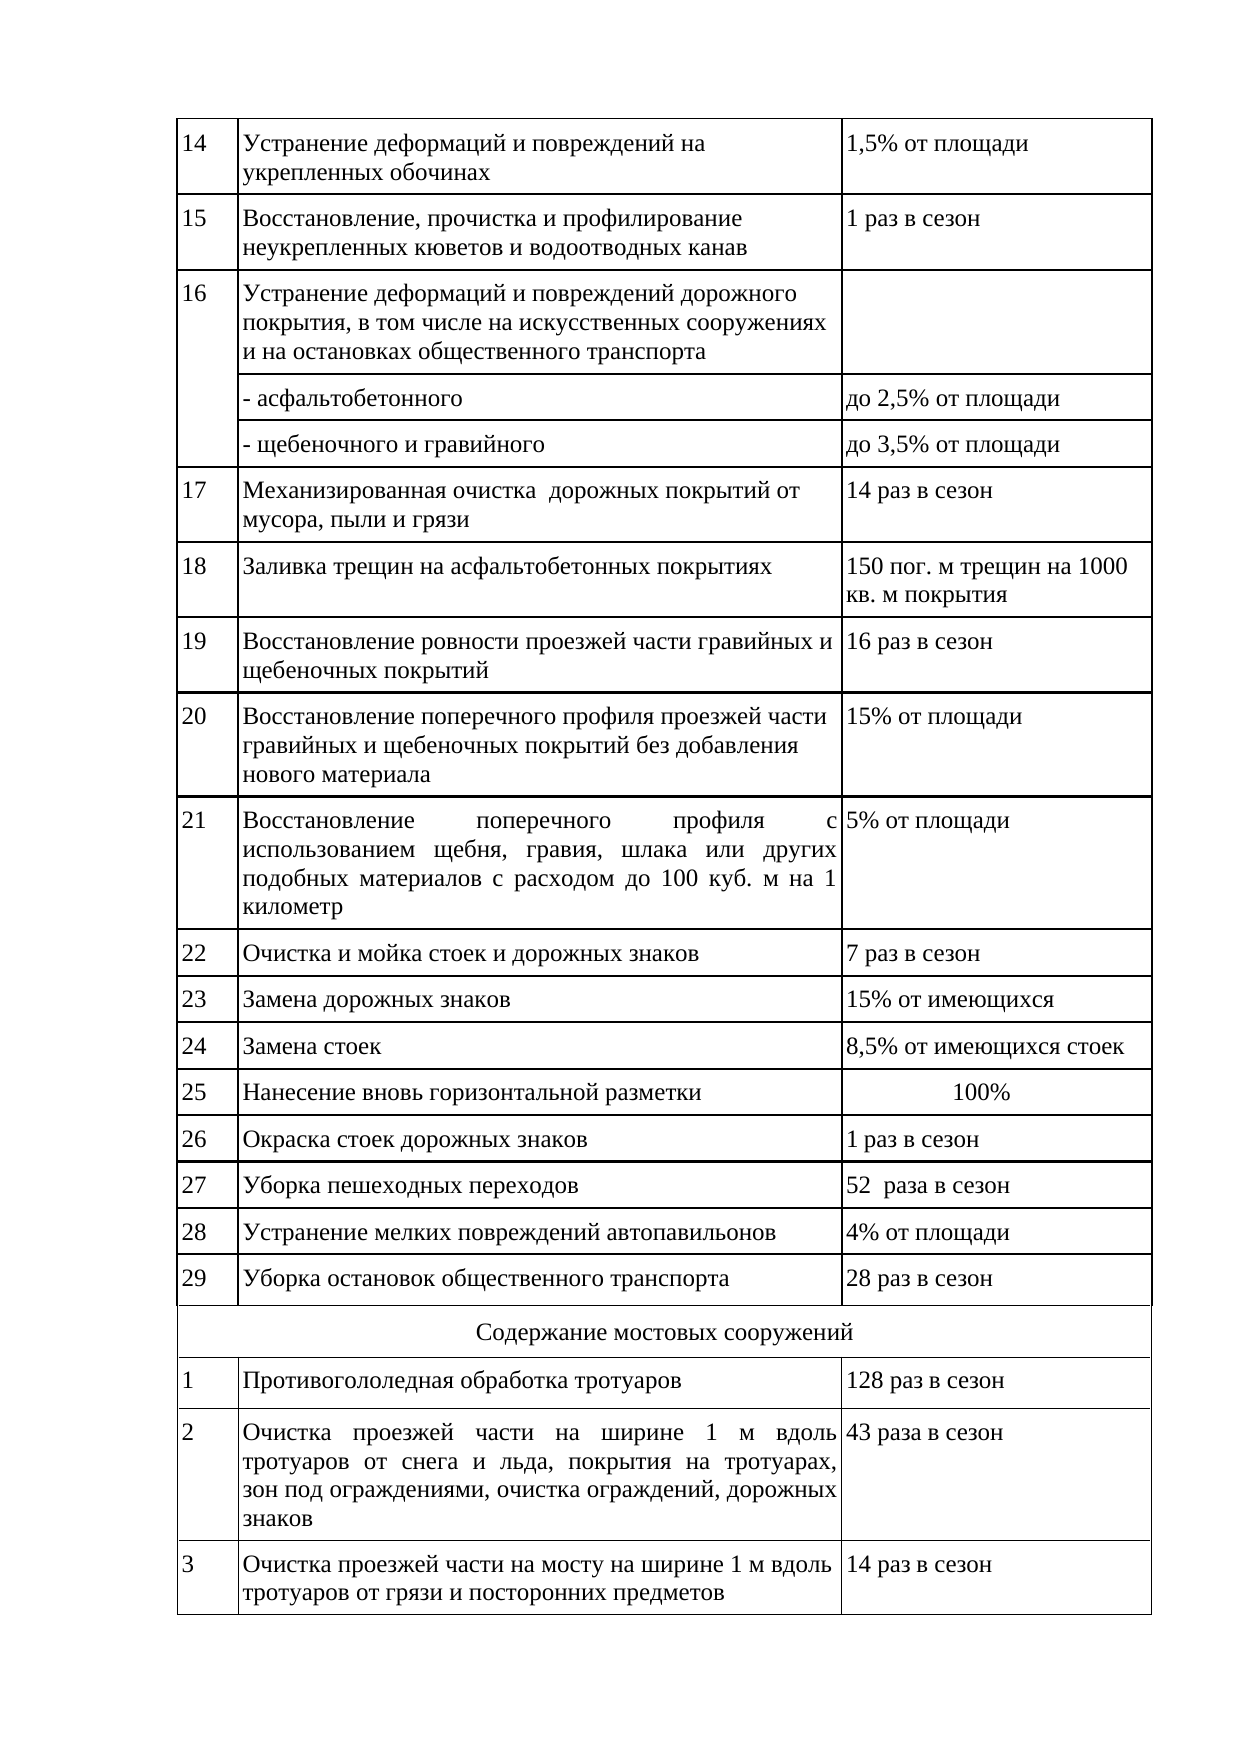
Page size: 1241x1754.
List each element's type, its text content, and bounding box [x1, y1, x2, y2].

table_cell Восстановление поперечного профиля с использованием щебня, гравия, шлака или других подобных материалов с расходом до 100 куб. м на 1 километр [239, 798, 841, 928]
table_cell до 2,5% от площади [843, 375, 1151, 419]
table_cell Устранение мелких повреждений автопавильонов [239, 1209, 841, 1253]
table_cell 18 [178, 543, 237, 616]
table_cell [843, 271, 1151, 373]
table_cell 28 [178, 1209, 237, 1253]
table_cell 22 [178, 930, 237, 974]
table_cell 24 [178, 1023, 237, 1067]
table_cell 25 [178, 1070, 237, 1114]
table_cell 16 раз в сезон [843, 618, 1151, 691]
table_cell Очистка и мойка стоек и дорожных знаков [239, 930, 841, 974]
table_cell - асфальтобетонного [239, 375, 841, 419]
table_cell 100% [843, 1070, 1151, 1114]
table_cell 29 [178, 1255, 237, 1305]
table_cell 15% от площади [843, 694, 1151, 795]
table_cell 15 [178, 195, 237, 268]
table_cell 20 [178, 694, 237, 795]
table_cell 1,5% от площади [843, 119, 1151, 193]
table_cell 19 [178, 618, 237, 691]
table_cell Содержание мостовых сооружений [178, 1305, 1151, 1357]
table_cell - щебеночного и гравийного [239, 421, 841, 466]
table_cell Очистка проезжей части на ширине 1 м вдоль тротуаров от снега и льда, покрытия на тротуарах, зон под ограждениями, очистка ограждений, дорожных знаков [239, 1409, 841, 1540]
table_cell Восстановление, прочистка и профилирование неукрепленных кюветов и водоотводных канав [239, 195, 841, 268]
table_cell Очистка проезжей части на мосту на ширине 1 м вдоль тротуаров от грязи и посторонних предметов [239, 1541, 841, 1614]
table_cell 1 [178, 1358, 238, 1408]
table_cell Окраска стоек дорожных знаков [239, 1116, 841, 1160]
table_cell 43 раза в сезон [842, 1408, 1151, 1540]
table_cell Уборка остановок общественного транспорта [239, 1255, 841, 1305]
table_cell Механизированная очистка дорожных покрытий от мусора, пыли и грязи [239, 468, 841, 541]
table_cell 1 раз в сезон [843, 195, 1151, 268]
table_cell 128 раз в сезон [842, 1357, 1151, 1408]
table_cell до 3,5% от площади [843, 421, 1151, 466]
table_cell 15% от имеющихся [843, 977, 1151, 1021]
table_cell Устранение деформаций и повреждений на укрепленных обочинах [239, 119, 841, 193]
table_cell 28 раз в сезон [843, 1255, 1151, 1305]
table_cell 2 [178, 1409, 238, 1540]
table_cell Восстановление поперечного профиля проезжей части гравийных и щебеночных покрытий без добавления нового материала [239, 694, 841, 795]
table_cell 21 [178, 798, 237, 928]
table_cell 4% от площади [843, 1209, 1151, 1253]
table_cell Устранение деформаций и повреждений дорожного покрытия, в том числе на искусственных сооружениях и на остановках общественного транспорта [239, 271, 841, 373]
table_cell 14 [178, 119, 237, 193]
table_cell 52 раза в сезон [843, 1163, 1151, 1207]
table_cell 3 [178, 1541, 238, 1614]
table_cell 17 [178, 468, 237, 541]
table_cell Уборка пешеходных переходов [239, 1163, 841, 1207]
table_cell Замена дорожных знаков [239, 977, 841, 1021]
table_cell 27 [178, 1163, 237, 1207]
table_cell 14 раз в сезон [843, 468, 1151, 541]
table_cell 5% от площади [843, 798, 1151, 928]
table_cell Заливка трещин на асфальтобетонных покрытиях [239, 543, 841, 616]
table_cell 1 раз в сезон [843, 1116, 1151, 1160]
table_cell 14 раз в сезон [842, 1540, 1151, 1614]
table_cell Восстановление ровности проезжей части гравийных и щебеночных покрытий [239, 618, 841, 691]
table_cell 23 [178, 977, 237, 1021]
table_cell Противогололедная обработка тротуаров [239, 1358, 841, 1408]
table_cell 8,5% от имеющихся стоек [843, 1023, 1151, 1067]
table_cell 7 раз в сезон [843, 930, 1151, 974]
table_cell Нанесение вновь горизонтальной разметки [239, 1070, 841, 1114]
table_cell 150 пог. м трещин на 1000 кв. м покрытия [843, 543, 1151, 616]
table_cell 26 [178, 1116, 237, 1160]
table_cell Замена стоек [239, 1023, 841, 1067]
table_cell 16 [178, 271, 237, 466]
